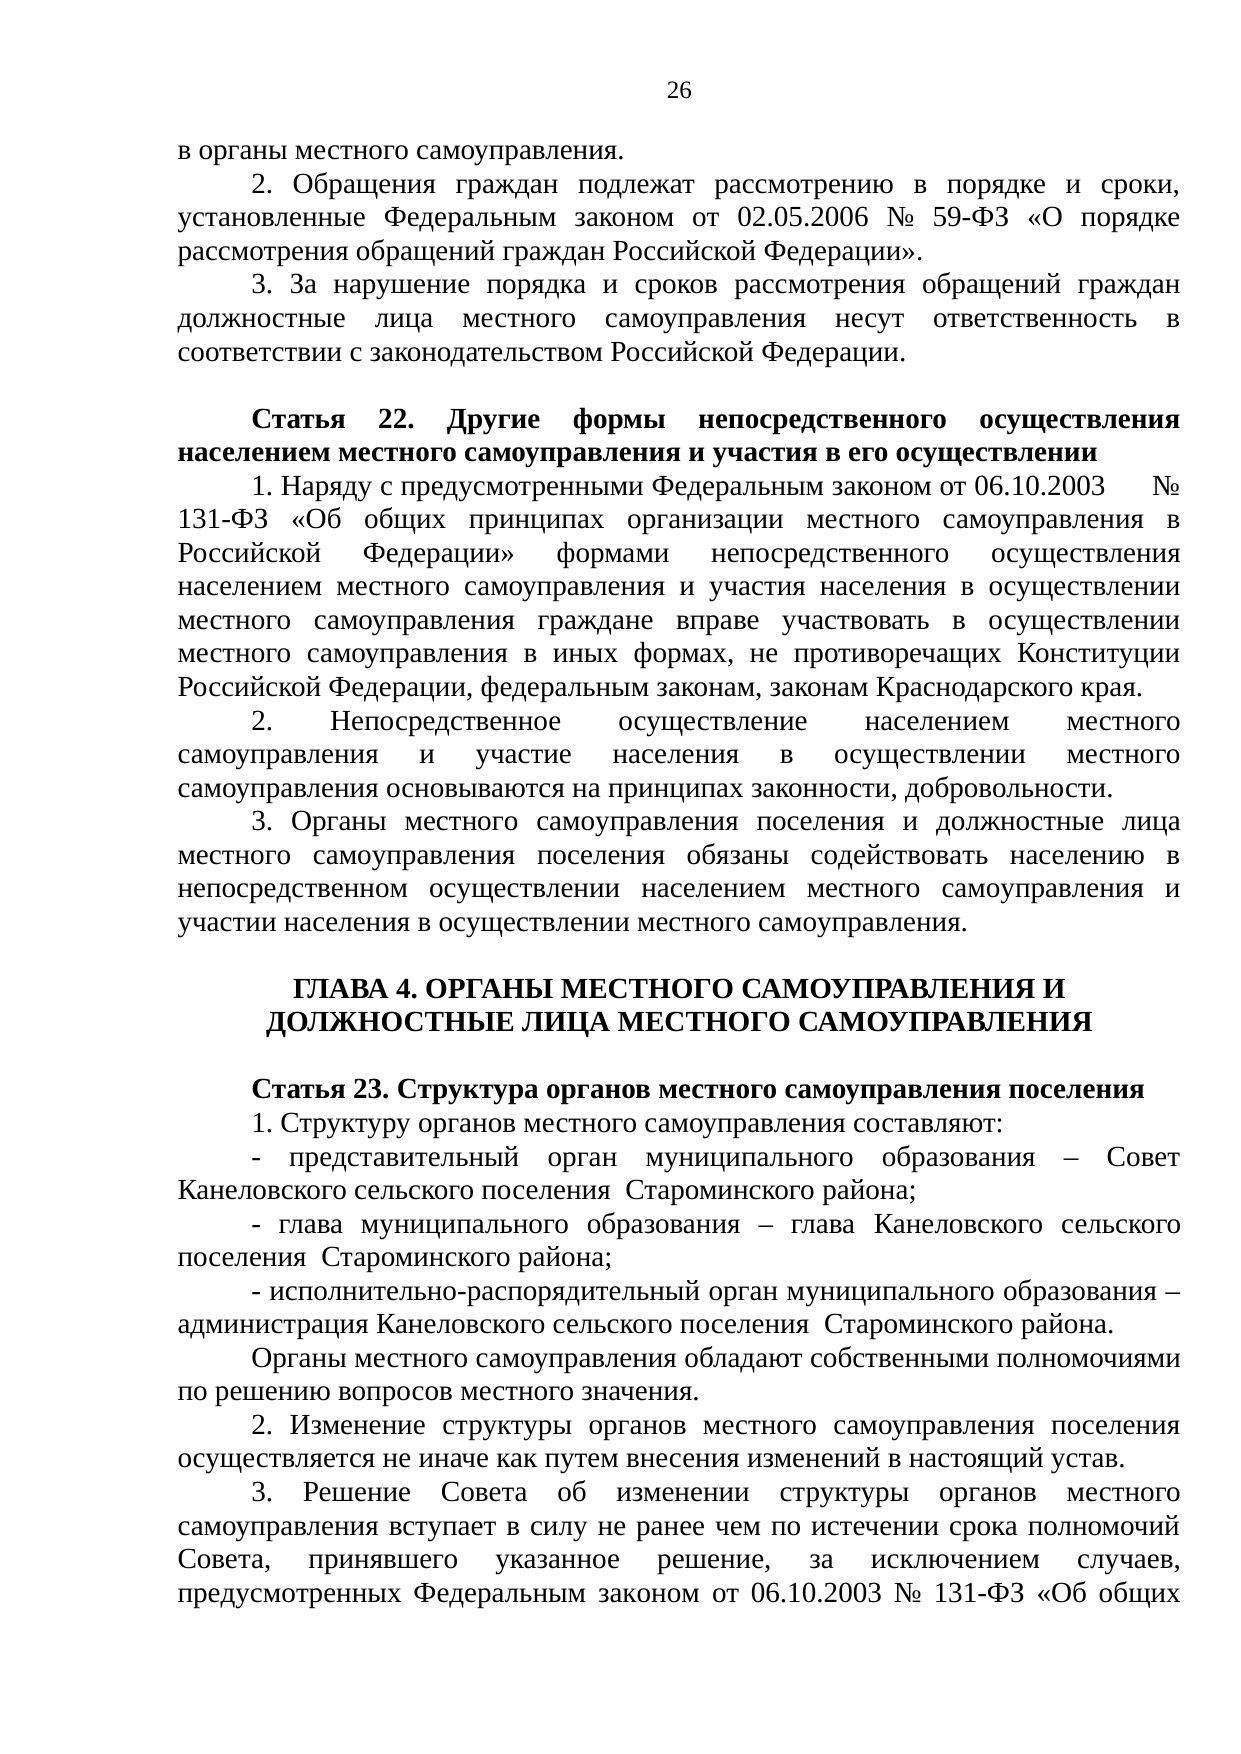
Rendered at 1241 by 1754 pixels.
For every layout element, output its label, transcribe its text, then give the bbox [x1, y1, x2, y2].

text 3. Органы местного самоуправления поселения и должностные лица местного самоуправления поселения обязаны содействовать населению в непосредственном осуществлении населением местного самоуправления и участии населения в осуществлении местного самоуправления. [177, 803, 1181, 937]
text Статья 23. Структура органов местного самоуправления поселения [177, 1072, 1181, 1105]
text - исполнительно-распорядительный орган муниципального образования – администрация Канеловского сельского поселения Староминского района. [177, 1273, 1181, 1340]
text Статья 22. Другие формы непосредственного осуществления населением местного самоуправления и участия в его осуществлении [177, 401, 1181, 468]
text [177, 132, 1181, 166]
text 3. За нарушение порядка и сроков рассмотрения обращений граждан должностные лица местного самоуправления несут ответственность в соответствии с законодательством Российской Федерации. [177, 267, 1181, 367]
text 1. Структуру органов местного самоуправления составляют: [177, 1105, 1181, 1139]
text 2. Обращения граждан подлежат рассмотрению в порядке и сроки, установленные Федеральным законом от 02.05.2006 № 59-ФЗ «О порядке рассмотрения обращений граждан Российской Федерации». [177, 166, 1181, 267]
text - глава муниципального образования – глава Канеловского сельского поселения Староминского района; [177, 1206, 1181, 1273]
text Органы местного самоуправления обладают собственными полномочиями по решению вопросов местного значения. [177, 1340, 1181, 1407]
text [177, 1474, 1181, 1608]
text ГЛАВА 4. Органы местного самоуправления и должностные лица местного самоуправления [177, 971, 1181, 1038]
text - представительный орган муниципального образования – Совет Канеловского сельского поселения Староминского района; [177, 1139, 1181, 1206]
text 2. Непосредственное осуществление населением местного самоуправления и участие населения в осуществлении местного самоуправления основываются на принципах законности, добровольности. [177, 703, 1181, 803]
text 1. Наряду с предусмотренными Федеральным законом от 06.10.2003 № 131-ФЗ «Об общих принципах организации местного самоуправления в Российской Федерации» формами непосредственного осуществления населением местного самоуправления и участия населения в осуществлении местного самоуправления граждане вправе участвовать в осуществлении местного самоуправления в иных формах, не противоречащих Конституции Российской Федерации, федеральным законам, законам Краснодарского края. [177, 468, 1181, 703]
text 2. Изменение структуры органов местного самоуправления поселения осуществляется не иначе как путем внесения изменений в настоящий устав. [177, 1407, 1181, 1474]
